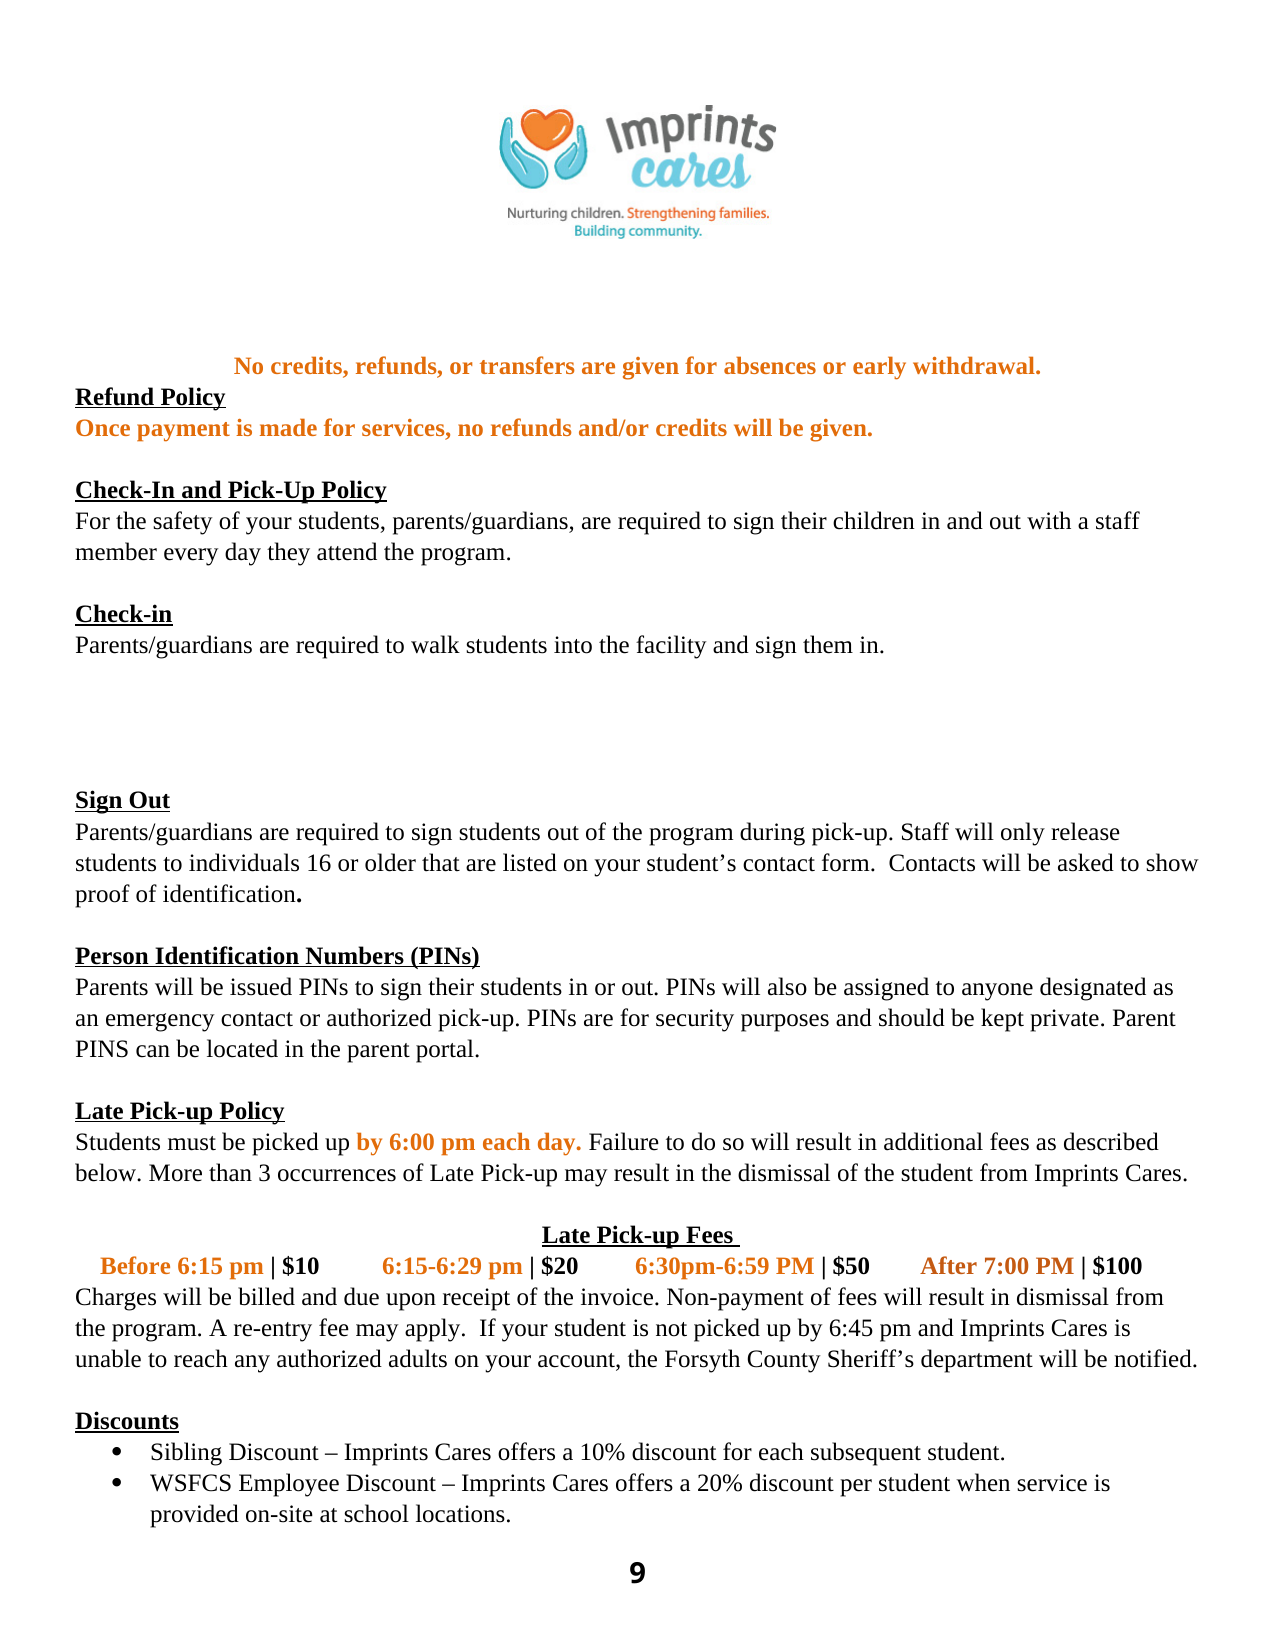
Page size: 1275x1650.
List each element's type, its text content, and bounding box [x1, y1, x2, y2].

list WSFCS Employee Discount – Imprints Cares offers a 20% discount per student when service is provided on-site at school locations. [112, 1468, 1200, 1528]
text Late Pick-up Policy [75, 1096, 1200, 1125]
text Students must be picked up by 6:00 pm each day. Failure to do so will result in additional fees as described below. More than 3 occurrences of Late Pick-up may result in the dismissal of the student from Imprints Cares. [75, 1127, 1200, 1187]
text For the safety of your students, parents/guardians, are required to sign their children in and out with a staff member every day they attend the program. [75, 506, 1200, 566]
text Check-in [75, 599, 1200, 628]
text Parents will be issued PINs to sign their students in or out. PINs will also be assigned to anyone designated as an emergency contact or authorized pick-up. PINs are for security purposes and should be kept private. Parent PINS can be located in the parent portal. [75, 972, 1200, 1063]
text Parents/guardians are required to walk students into the facility and sign them in. [75, 630, 1200, 659]
picture [499, 105, 777, 239]
text Refund Policy [75, 382, 1200, 411]
text Person Identification Numbers (PINs) [75, 941, 1200, 969]
text Parents/guardians are required to sign students out of the program during pick-up. Staff will only release students to individuals 16 or older that are listed on your student’s contact form. Contacts will be asked to show proof of identification. [75, 817, 1200, 907]
text Sign Out [75, 786, 1200, 814]
text Check-In and Pick-Up Policy [75, 475, 1200, 504]
text Once payment is made for services, no refunds and/or credits will be given. [75, 413, 1200, 442]
text No credits, refunds, or transfers are given for absences or early withdrawal. [75, 351, 1200, 380]
text Discounts [75, 1406, 1200, 1435]
text Charges will be billed and due upon receipt of the invoice. Non-payment of fees will result in dismissal from the program. A re-entry fee may apply. If your student is not picked up by 6:45 pm and Imprints Cares is unable to reach any authorized adults on your account, the Forsyth County Sheriff’s department will be notified. [75, 1282, 1200, 1373]
text Before 6:15 pm | $10 6:15-6:29 pm | $20 6:30pm-6:59 PM | $50 After 7:00 PM | $100 [75, 1251, 1200, 1280]
list Sibling Discount – Imprints Cares offers a 10% discount for each subsequent student. [112, 1437, 1200, 1466]
text Late Pick-up Fees [75, 1220, 1200, 1249]
